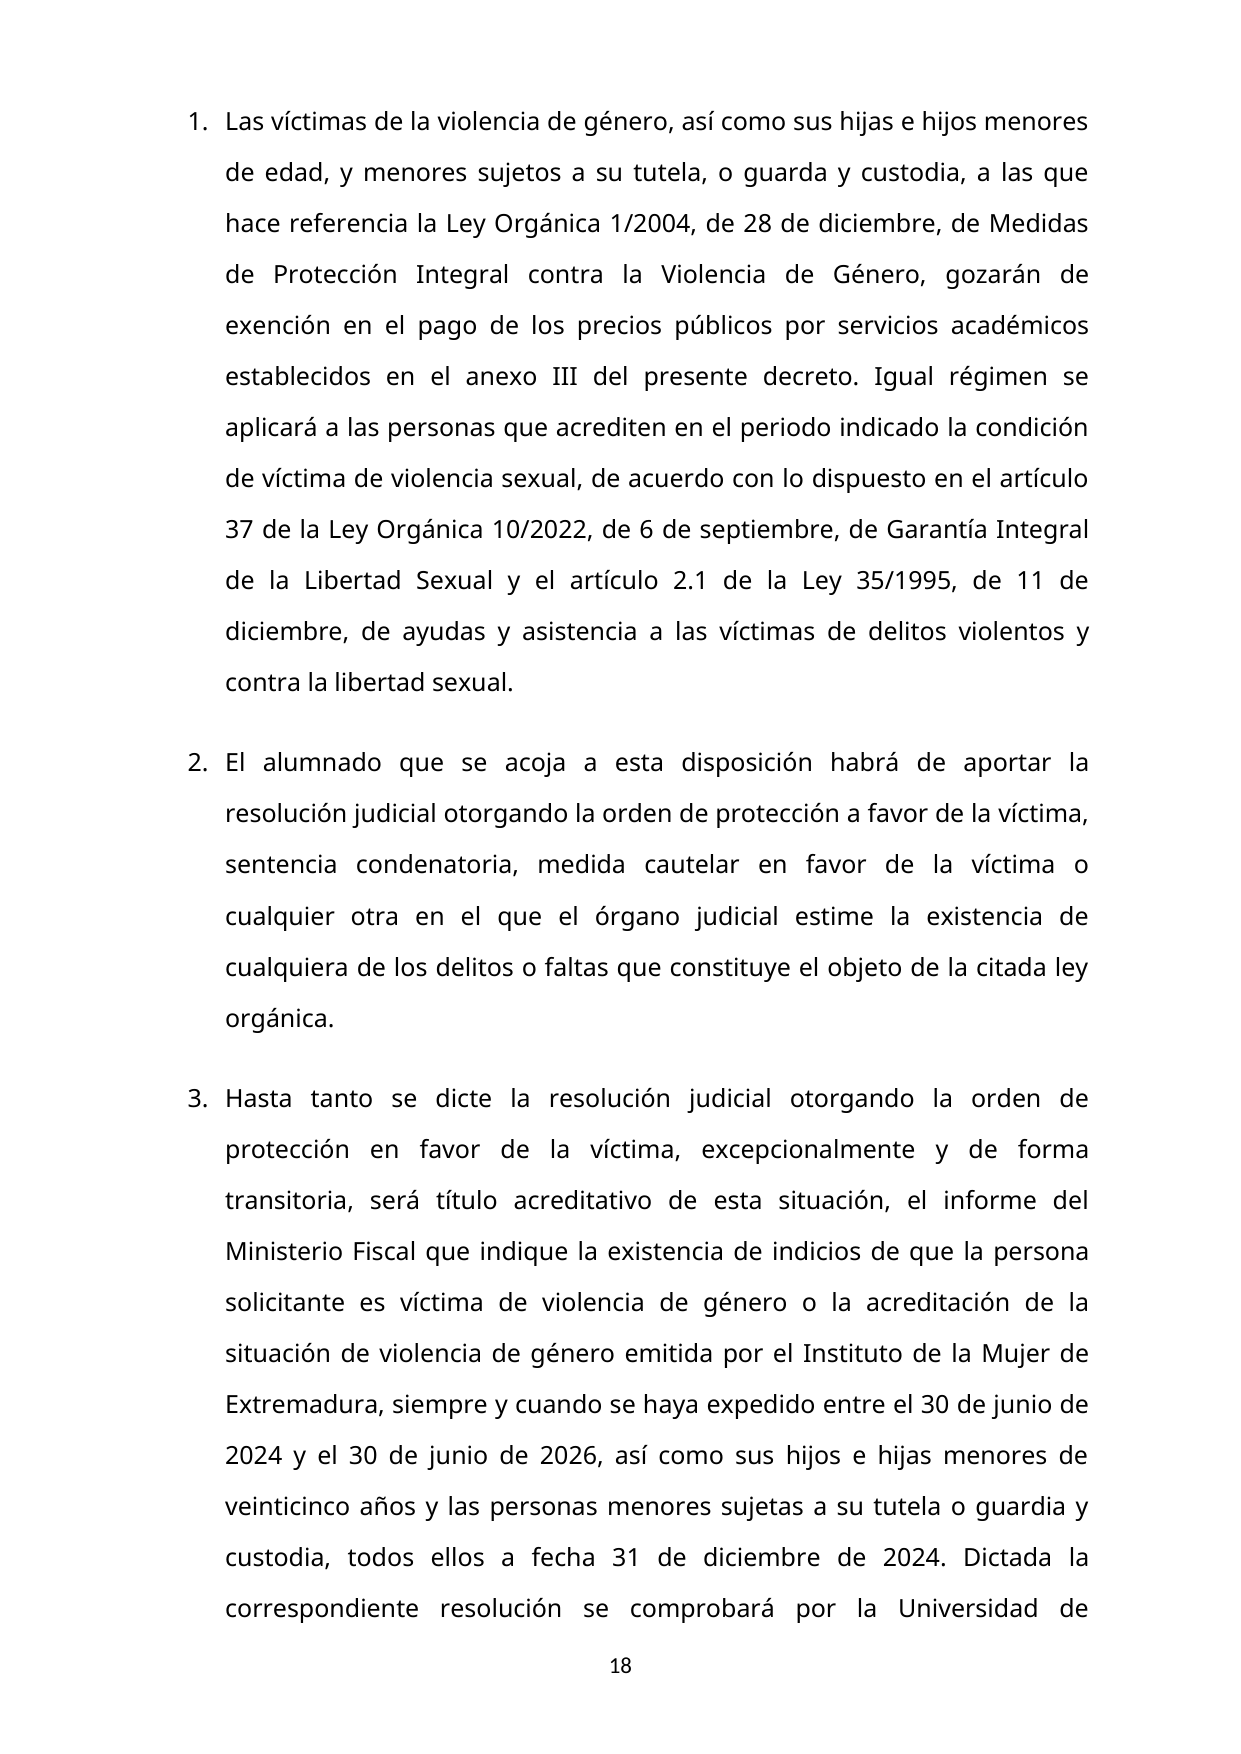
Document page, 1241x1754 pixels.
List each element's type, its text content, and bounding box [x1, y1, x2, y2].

list Las víctimas de la violencia de género, así como sus hijas e hijos menores de edad, y menores sujetos a su tutela, o guarda y custodia, a las que hace referencia la Ley Orgánica 1/2004, de 28 de diciembre, de Medidas de Protección Integral contra la Violencia de Género, gozarán de exención en el pago de los precios públicos por servicios académicos establecidos en el anexo III del presente decreto. Igual régimen se aplicará a las personas que acrediten en el periodo indicado la condición de víctima de violencia sexual, de acuerdo con lo dispuesto en el artículo 37 de la Ley Orgánica 10/2022, de 6 de septiembre, de Garantía Integral de la Libertad Sexual y el artículo 2.1 de la Ley 35/1995, de 11 de diciembre, de ayudas y asistencia a las víctimas de delitos violentos y contra la libertad sexual. [187, 103, 1090, 699]
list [187, 1081, 1090, 1625]
list El alumnado que se acoja a esta disposición habrá de aportar la resolución judicial otorgando la orden de protección a favor de la víctima, sentencia condenatoria, medida cautelar en favor de la víctima o cualquier otra en el que el órgano judicial estime la existencia de cualquiera de los delitos o faltas que constituye el objeto de la citada ley orgánica. [187, 745, 1090, 1034]
